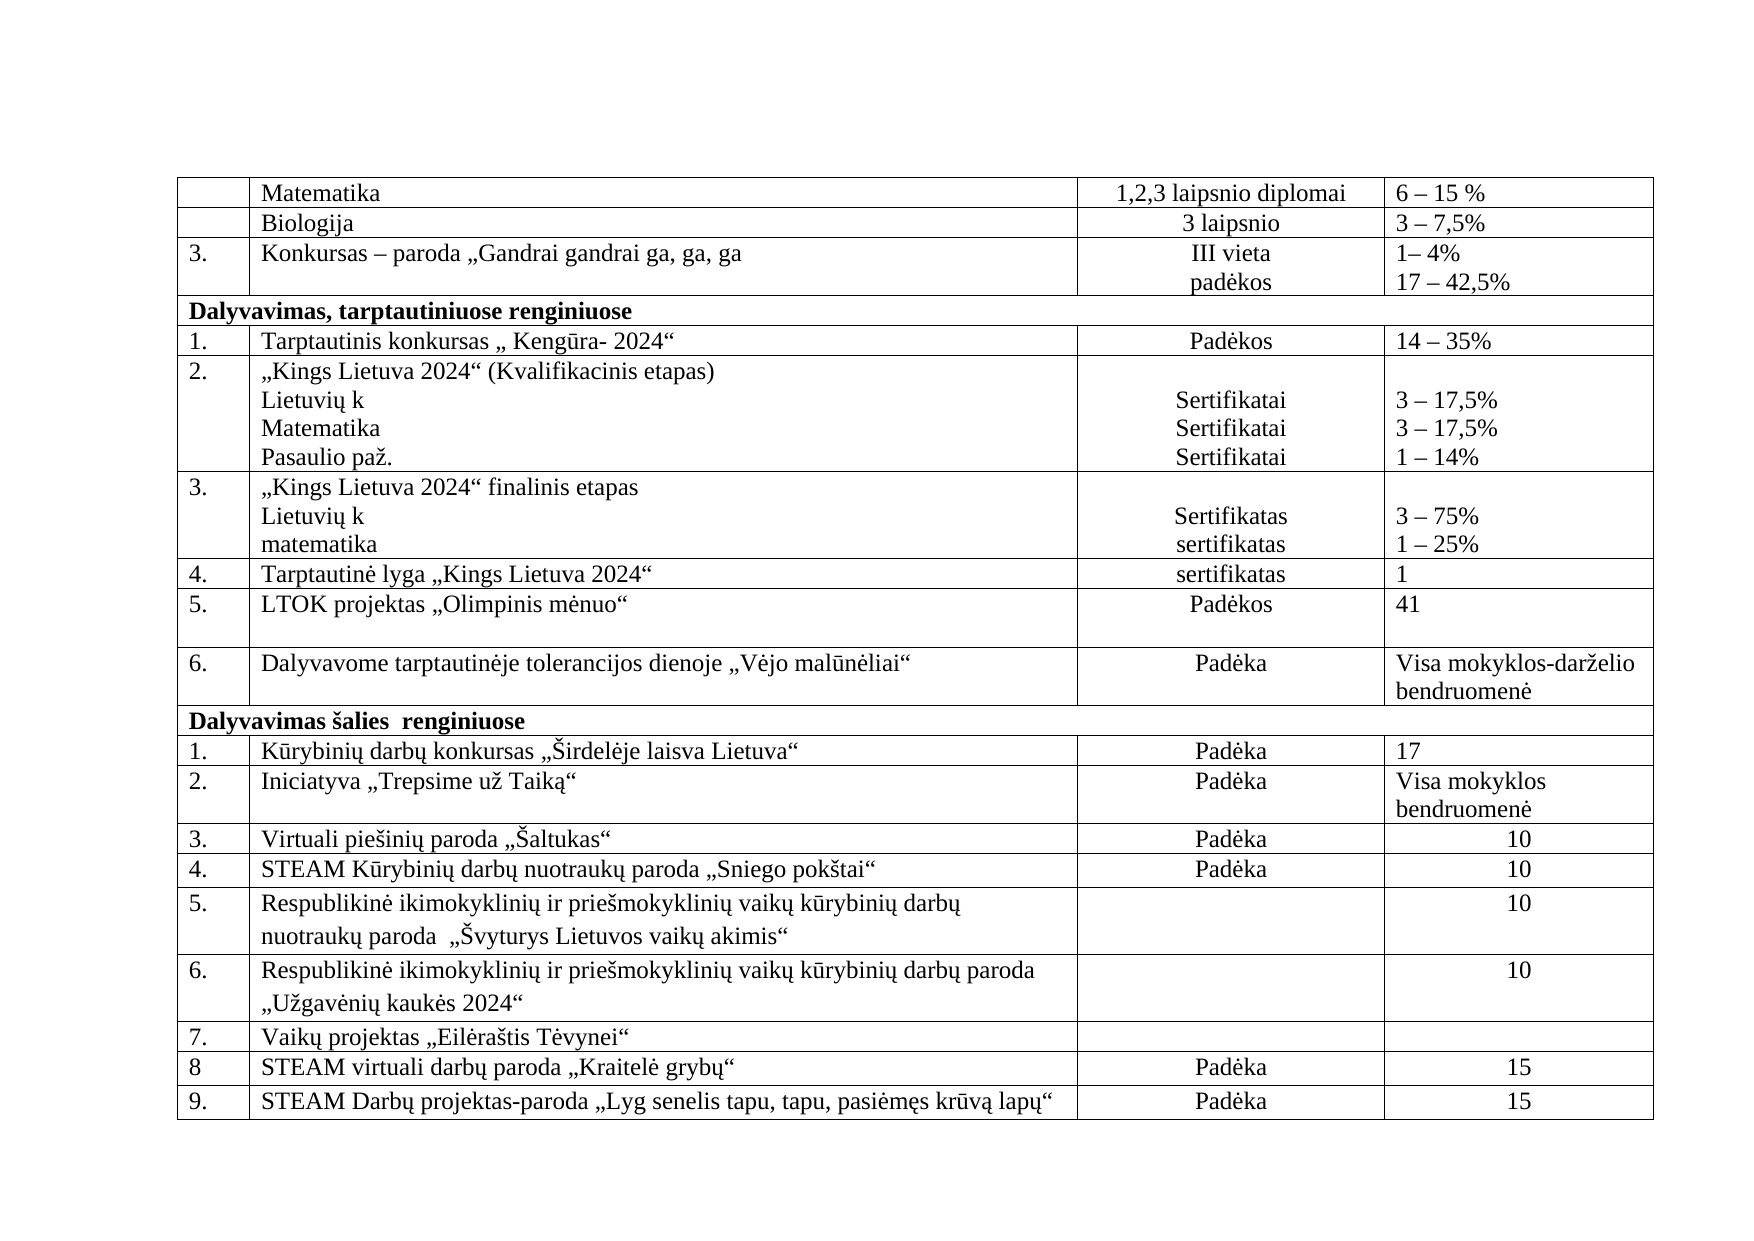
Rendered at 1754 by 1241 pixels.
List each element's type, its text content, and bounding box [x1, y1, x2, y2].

table_cell Visa mokyklos-darželio bendruomenė [1385, 648, 1653, 705]
table_cell Padėka [1078, 648, 1384, 705]
table_cell 4. [178, 559, 249, 588]
table_cell 3. [178, 824, 249, 853]
table_cell Visa mokyklos bendruomenė [1385, 766, 1653, 823]
table_cell [178, 178, 249, 207]
table_cell Padėka [1078, 766, 1384, 823]
table_cell 14 – 35% [1385, 326, 1653, 355]
table_cell Dalyvavimas, tarptautiniuose renginiuose [178, 296, 1653, 325]
table_cell [1078, 1022, 1384, 1051]
table_cell Iniciatyva „Trepsime už Taiką“ [250, 766, 1077, 823]
table_cell „Kings Lietuva 2024“ finalinis etapas Lietuvių k matematika [250, 472, 1077, 558]
table_cell „Kings Lietuva 2024“ (Kvalifikacinis etapas) Lietuvių k Matematika Pasaulio paž. [250, 356, 1077, 471]
table_cell Tarptautinė lyga „Kings Lietuva 2024“ [250, 559, 1077, 588]
table_cell 15 [1385, 1086, 1653, 1119]
table_cell Padėka [1078, 824, 1384, 853]
table_cell Tarptautinis konkursas „ Kengūra- 2024“ [250, 326, 1077, 355]
table_cell STEAM Kūrybinių darbų nuotraukų paroda „Sniego pokštai“ [250, 854, 1077, 887]
table_cell 41 [1385, 589, 1653, 647]
table_cell Padėkos [1078, 326, 1384, 355]
table_cell 9. [178, 1086, 249, 1119]
table_cell Sertifikatai Sertifikatai Sertifikatai [1078, 356, 1384, 471]
table_cell [1078, 955, 1384, 1021]
table_cell 15 [1385, 1052, 1653, 1085]
table_cell 5. [178, 589, 249, 647]
table_cell Respublikinė ikimokyklinių ir priešmokyklinių vaikų kūrybinių darbų nuotraukų paroda „Švyturys Lietuvos vaikų akimis“ [250, 888, 1077, 954]
table_cell 10 [1385, 955, 1653, 1021]
table_cell 2. [178, 766, 249, 823]
table_cell Konkursas – paroda „Gandrai gandrai ga, ga, ga [250, 238, 1077, 295]
table_cell 10 [1385, 854, 1653, 887]
table_cell Sertifikatas sertifikatas [1078, 472, 1384, 558]
table_cell LTOK projektas „Olimpinis mėnuo“ [250, 589, 1077, 647]
table_cell STEAM Darbų projektas-paroda „Lyg senelis tapu, tapu, pasiėmęs krūvą lapų“ [250, 1086, 1077, 1119]
table_cell 3 – 75% 1 – 25% [1385, 472, 1653, 558]
table_cell Respublikinė ikimokyklinių ir priešmokyklinių vaikų kūrybinių darbų paroda „Užgavėnių kaukės 2024“ [250, 955, 1077, 1021]
table_cell Padėka [1078, 854, 1384, 887]
table_cell [178, 208, 249, 237]
table_cell 2. [178, 356, 249, 471]
table_cell sertifikatas [1078, 559, 1384, 588]
table_cell 3 – 7,5% [1385, 208, 1653, 237]
table_cell Kūrybinių darbų konkursas „Širdelėje laisva Lietuva“ [250, 736, 1077, 765]
table_cell 17 [1385, 736, 1653, 765]
table_cell 7. [178, 1022, 249, 1051]
table_cell Vaikų projektas „Eilėraštis Tėvynei“ [250, 1022, 1077, 1051]
table_cell Biologija [250, 208, 1077, 237]
table_cell 6. [178, 955, 249, 1021]
table_cell Dalyvavimas šalies renginiuose [178, 706, 1653, 735]
table_cell 6. [178, 648, 249, 705]
table_cell [1078, 888, 1384, 954]
table_cell Padėka [1078, 1052, 1384, 1085]
table_cell Dalyvavome tarptautinėje tolerancijos dienoje „Vėjo malūnėliai“ [250, 648, 1077, 705]
table_cell 10 [1385, 888, 1653, 954]
table_cell 1,2,3 laipsnio diplomai [1078, 178, 1384, 207]
table_cell Padėka [1078, 1086, 1384, 1119]
table_cell 1. [178, 736, 249, 765]
table_cell 1– 4% 17 – 42,5% [1385, 238, 1653, 295]
table_cell Padėka [1078, 736, 1384, 765]
table_cell 6 – 15 % [1385, 178, 1653, 207]
table_cell 3. [178, 238, 249, 295]
table_cell 4. [178, 854, 249, 887]
table_cell STEAM virtuali darbų paroda „Kraitelė grybų“ [250, 1052, 1077, 1085]
table_cell 10 [1385, 824, 1653, 853]
table_cell [1385, 1022, 1653, 1051]
table_cell 1 [1385, 559, 1653, 588]
table_cell 3. [178, 472, 249, 558]
table_cell Matematika [250, 178, 1077, 207]
table_cell Virtuali piešinių paroda „Šaltukas“ [250, 824, 1077, 853]
table_cell 3 – 17,5% 3 – 17,5% 1 – 14% [1385, 356, 1653, 471]
table_cell 5. [178, 888, 249, 954]
table_cell 8 [178, 1052, 249, 1085]
table_cell Padėkos [1078, 589, 1384, 647]
table_cell 1. [178, 326, 249, 355]
table_cell 3 laipsnio [1078, 208, 1384, 237]
table_cell III vieta padėkos [1078, 238, 1384, 295]
